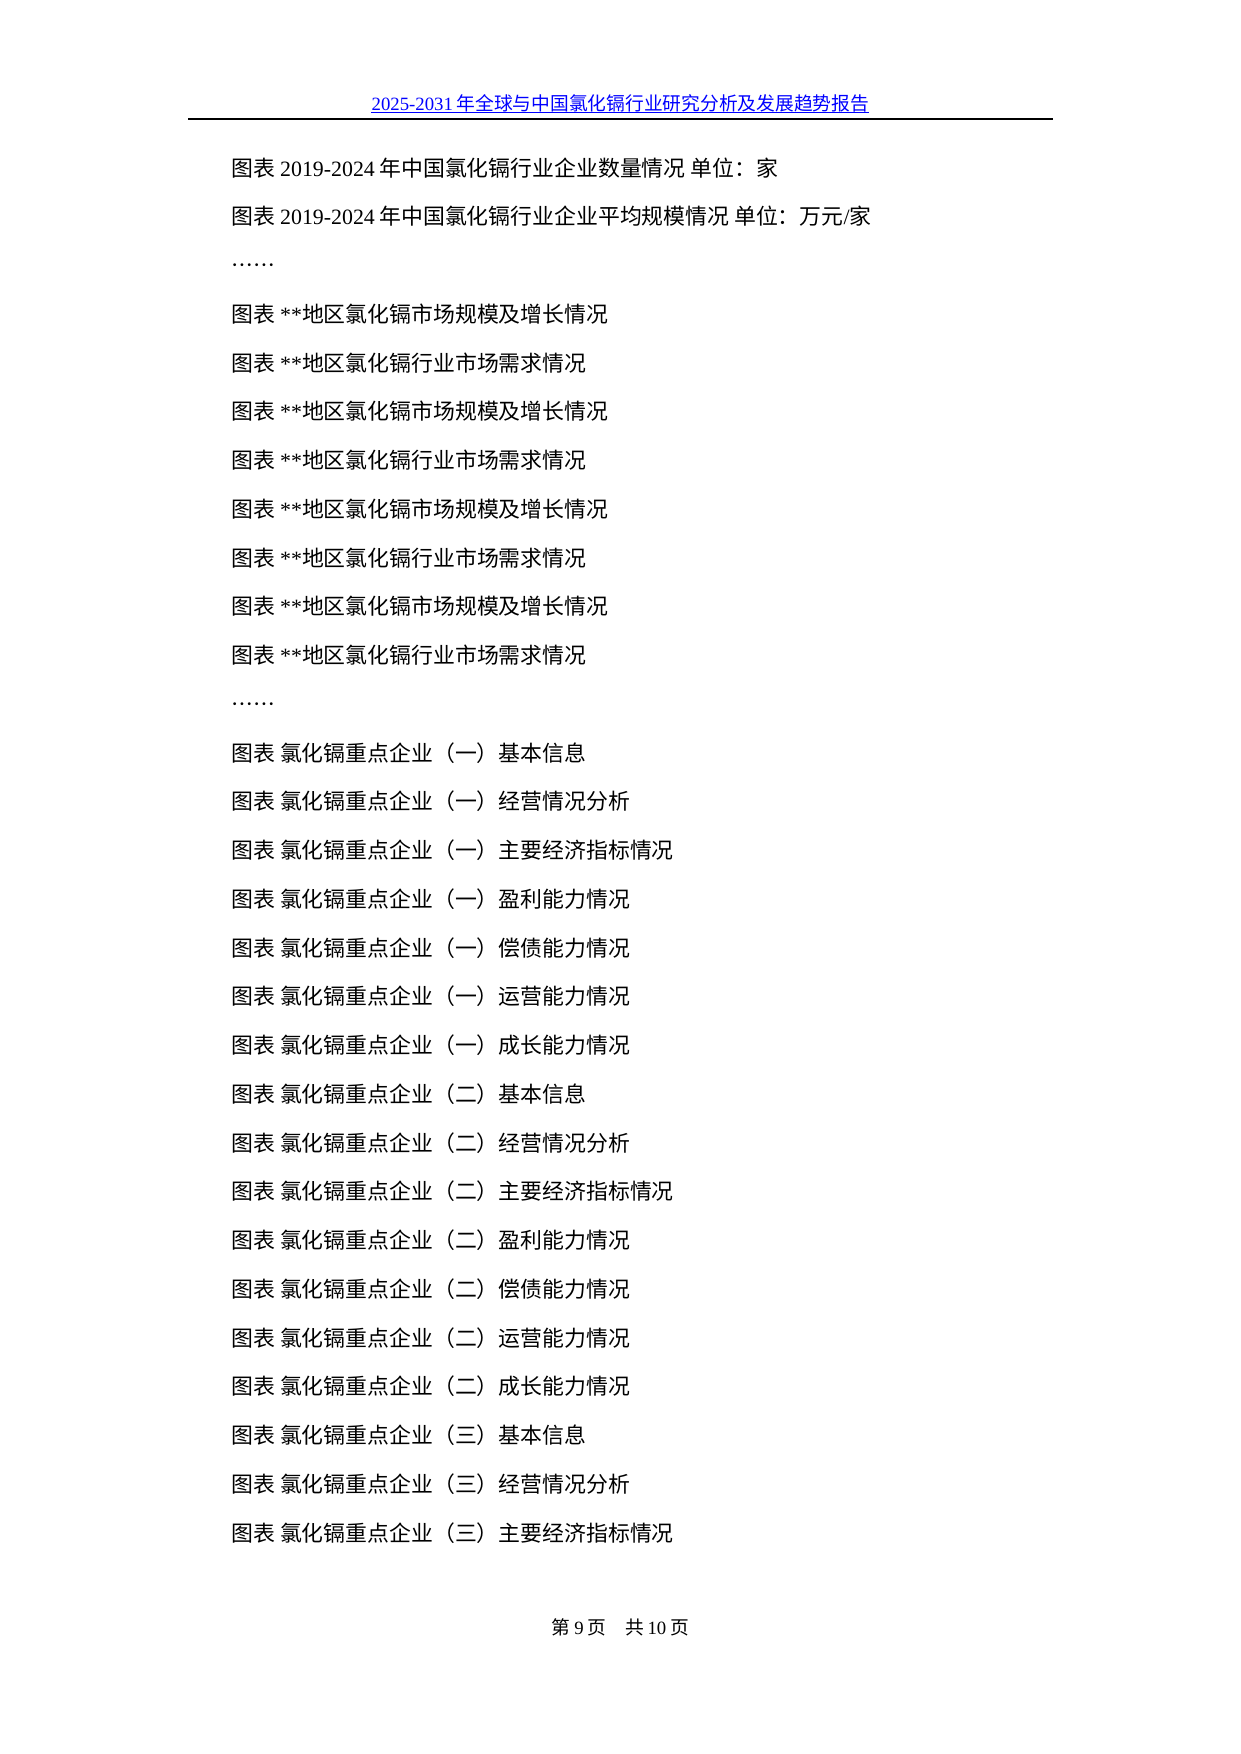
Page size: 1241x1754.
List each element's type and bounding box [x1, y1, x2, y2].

text [187, 150, 1053, 1548]
